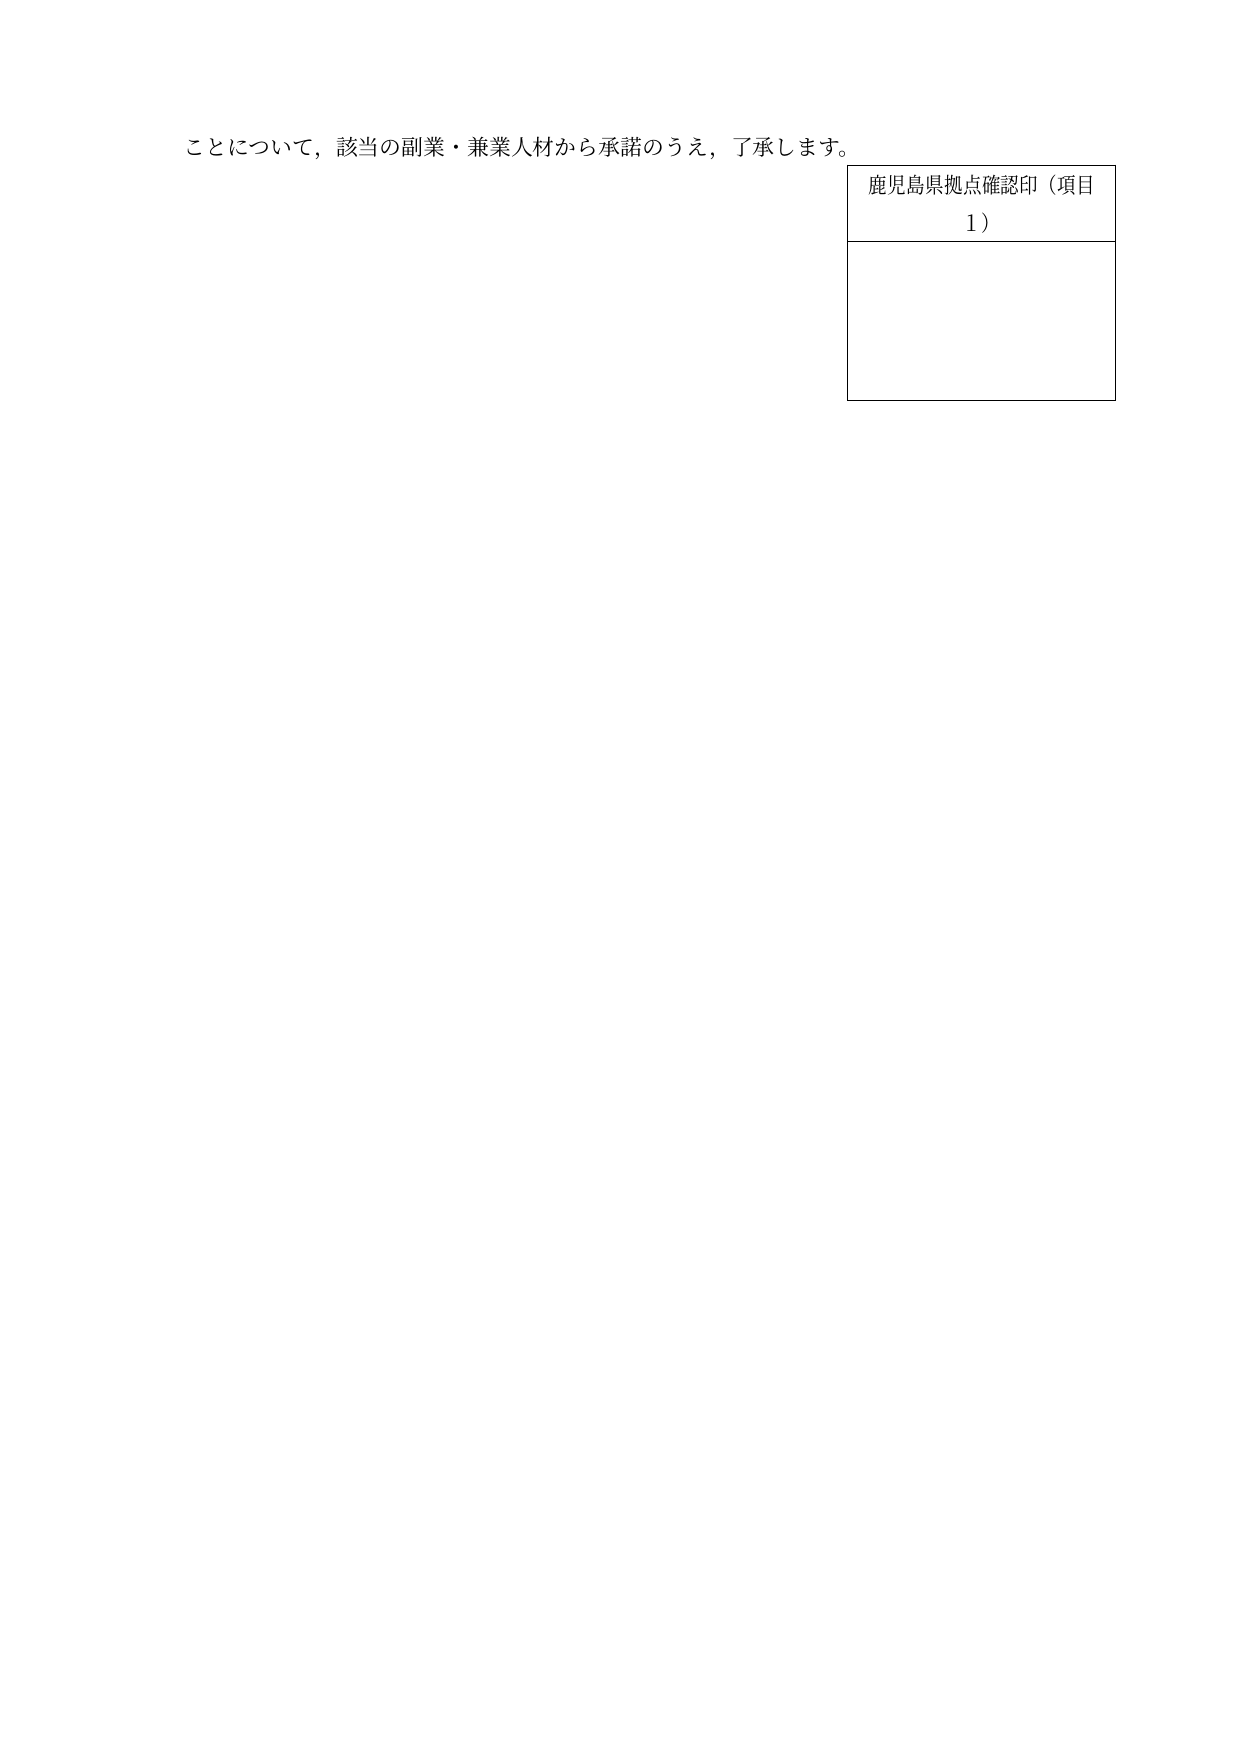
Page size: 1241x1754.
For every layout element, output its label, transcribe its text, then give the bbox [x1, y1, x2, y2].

table_header 鹿児島県拠点確認印（項目１） [848, 166, 1115, 241]
table_cell [848, 242, 1115, 400]
text ことについて，該当の副業・兼業人材から承諾のうえ，了承します。 [162, 127, 1116, 164]
